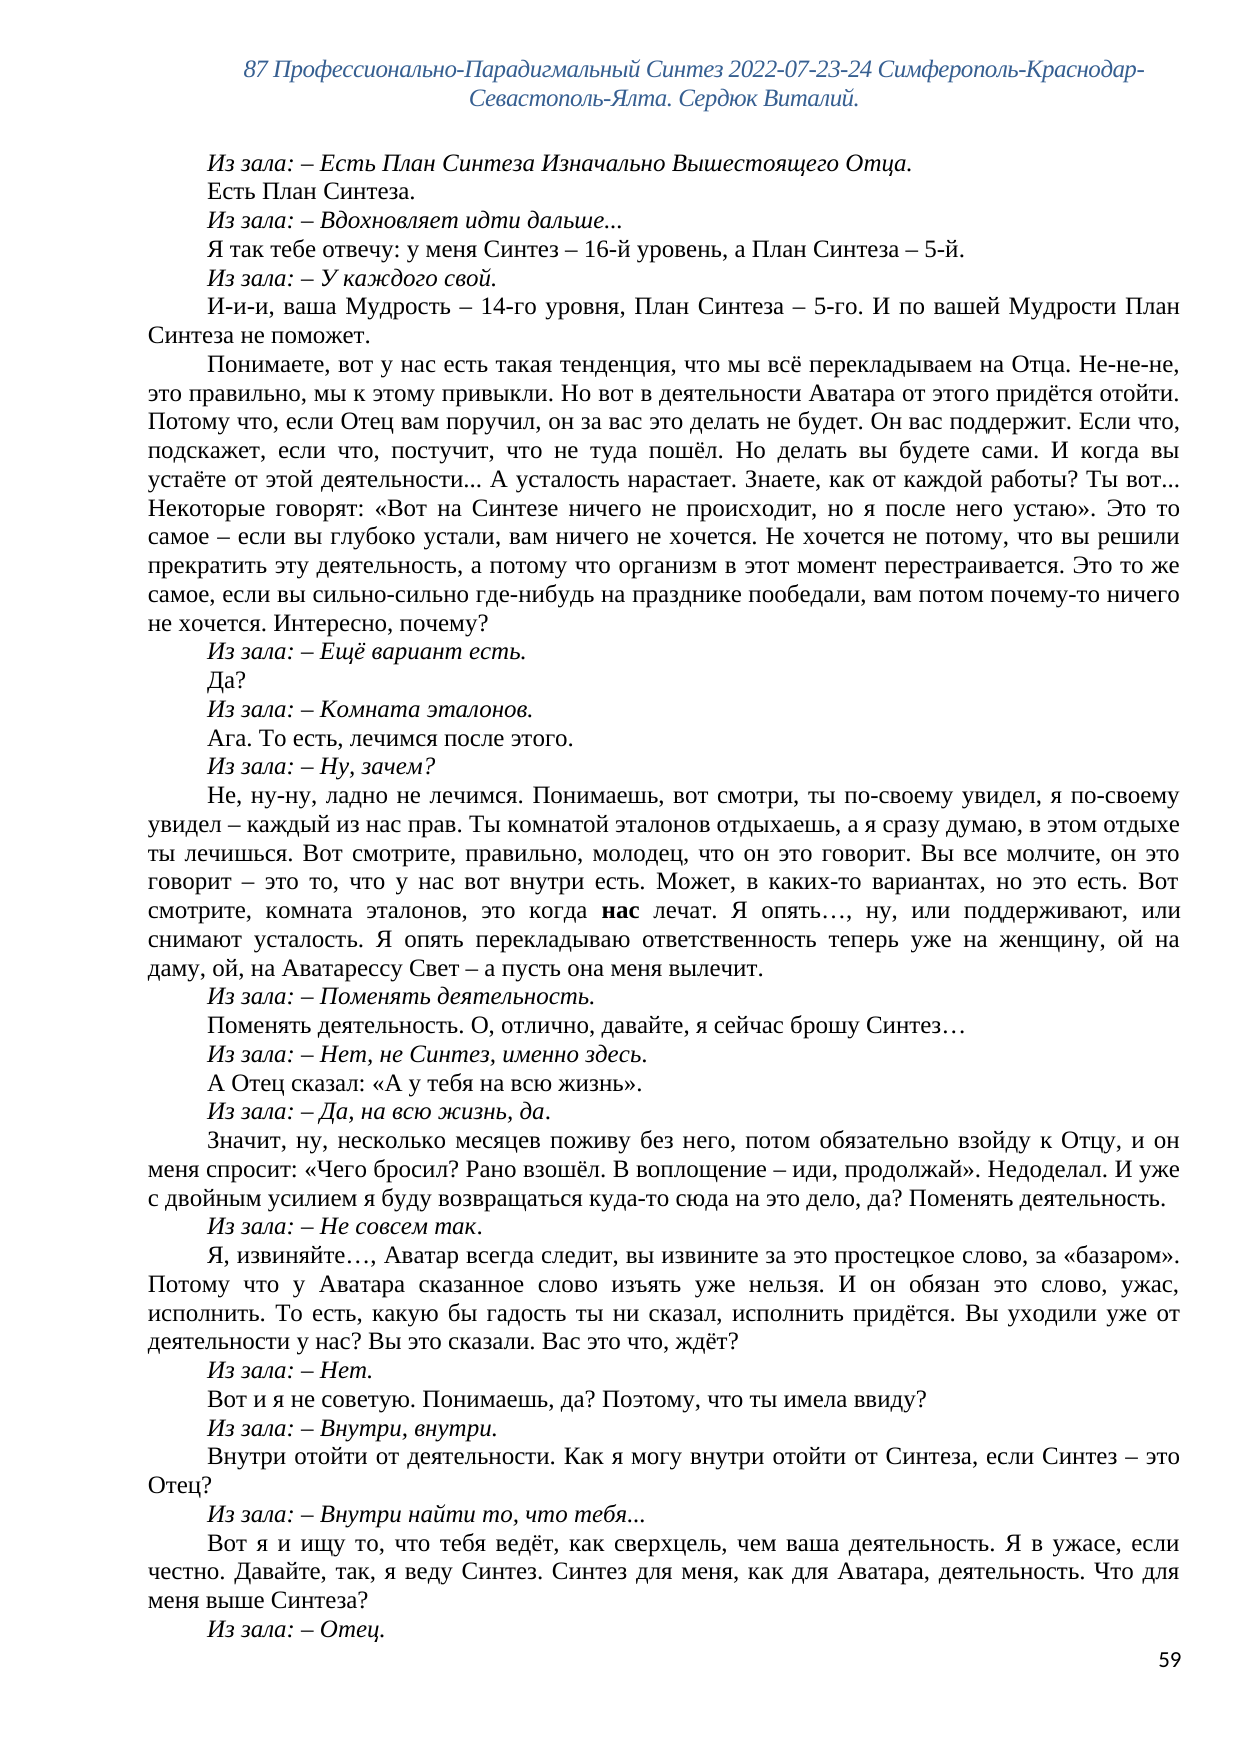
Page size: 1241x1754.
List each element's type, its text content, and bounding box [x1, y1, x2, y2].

text А Отец сказал: «А у тебя на всю жизнь». [148, 1068, 1181, 1096]
text Из зала: – Да, на всю жизнь, да. [148, 1096, 1181, 1125]
text Из зала: – Отец. [148, 1614, 1181, 1643]
text Значит, ну, несколько месяцев поживу без него, потом обязательно взойду к Отцу, и он меня спросит: «Чего бросил? Рано взошёл. В воплощение – иди, продолжай». Недоделал. И уже с двойным усилием я буду возвращаться куда-то сюда на это дело, да? Поменять деятельность. [148, 1125, 1181, 1211]
text Не, ну-ну, ладно не лечимся. Понимаешь, вот смотри, ты по-своему увидел, я по-своему увидел – каждый из нас прав. Ты комнатой эталонов отдыхаешь, а я сразу думаю, в этом отдыхе ты лечишься. Вот смотрите, правильно, молодец, что он это говорит. Вы все молчите, он это говорит – это то, что у нас вот внутри есть. Может, в каких-то вариантах, но это есть. Вот смотрите, комната эталонов, это когда нас лечат. Я опять…, ну, или поддерживают, или снимают усталость. Я опять перекладываю ответственность теперь уже на женщину, ой на даму, ой, на Аватарессу Свет – а пусть она меня вылечит. [148, 780, 1181, 981]
text Из зала: – Нет. [148, 1355, 1181, 1384]
text Из зала: – Комната эталонов. [148, 694, 1181, 723]
text Из зала: – Есть План Синтеза Изначально Вышестоящего Отца. [148, 148, 1181, 176]
text Вот я и ищу то, что тебя ведёт, как сверхцель, чем ваша деятельность. Я в ужасе, если честно. Давайте, так, я веду Синтез. Синтез для меня, как для Аватара, деятельность. Что для меня выше Синтеза? [148, 1528, 1181, 1614]
text Ага. То есть, лечимся после этого. [148, 723, 1181, 751]
text Я, извиняйте…, Аватар всегда следит, вы извините за это простецкое слово, за «базаром». Потому что у Аватара сказанное слово изъять уже нельзя. И он обязан это слово, ужас, исполнить. То есть, какую бы гадость ты ни сказал, исполнить придётся. Вы уходили уже от деятельности у нас? Вы это сказали. Вас это что, ждёт? [148, 1240, 1181, 1355]
text Из зала: – Внутри, внутри. [148, 1413, 1181, 1441]
text Вот и я не советую. Понимаешь, да? Поэтому, что ты имела ввиду? [148, 1384, 1181, 1413]
text Внутри отойти от деятельности. Как я могу внутри отойти от Синтеза, если Синтез – это Отец? [148, 1441, 1181, 1499]
text Я так тебе отвечу: у меня Синтез – 16-й уровень, а План Синтеза – 5-й. [148, 234, 1181, 263]
text Из зала: – Внутри найти то, что тебя... [148, 1499, 1181, 1528]
text Из зала: – Ещё вариант есть. [148, 636, 1181, 665]
text Из зала: – Поменять деятельность. [148, 981, 1181, 1010]
text Есть План Синтеза. [148, 176, 1181, 205]
text Из зала: – Ну, зачем? [148, 751, 1181, 780]
text Понимаете, вот у нас есть такая тенденция, что мы всё перекладываем на Отца. Не-не-не, это правильно, мы к этому привыкли. Но вот в деятельности Аватара от этого придётся отойти. Потому что, если Отец вам поручил, он за вас это делать не будет. Он вас поддержит. Если что, подскажет, если что, постучит, что не туда пошёл. Но делать вы будете сами. И когда вы устаёте от этой деятельности... А усталость нарастает. Знаете, как от каждой работы? Ты вот... Некоторые говорят: «Вот на Синтезе ничего не происходит, но я после него устаю». Это то самое – если вы глубоко устали, вам ничего не хочется. Не хочется не потому, что вы решили прекратить эту деятельность, а потому что организм в этот момент перестраивается. Это то же самое, если вы сильно-сильно где-нибудь на празднике пообедали, вам потом почему-то ничего не хочется. Интересно, почему? [148, 349, 1181, 636]
text И-и-и, ваша Мудрость – 14-го уровня, План Синтеза – 5-го. И по вашей Мудрости План Синтеза не поможет. [148, 291, 1181, 349]
text Поменять деятельность. О, отлично, давайте, я сейчас брошу Синтез… [148, 1010, 1181, 1039]
text Из зала: – У каждого свой. [148, 263, 1181, 291]
text Из зала: – Вдохновляет идти дальше... [148, 205, 1181, 234]
text Из зала: – Не совсем так. [148, 1211, 1181, 1240]
text Из зала: – Нет, не Синтез, именно здесь. [148, 1039, 1181, 1068]
text Да? [148, 665, 1181, 694]
